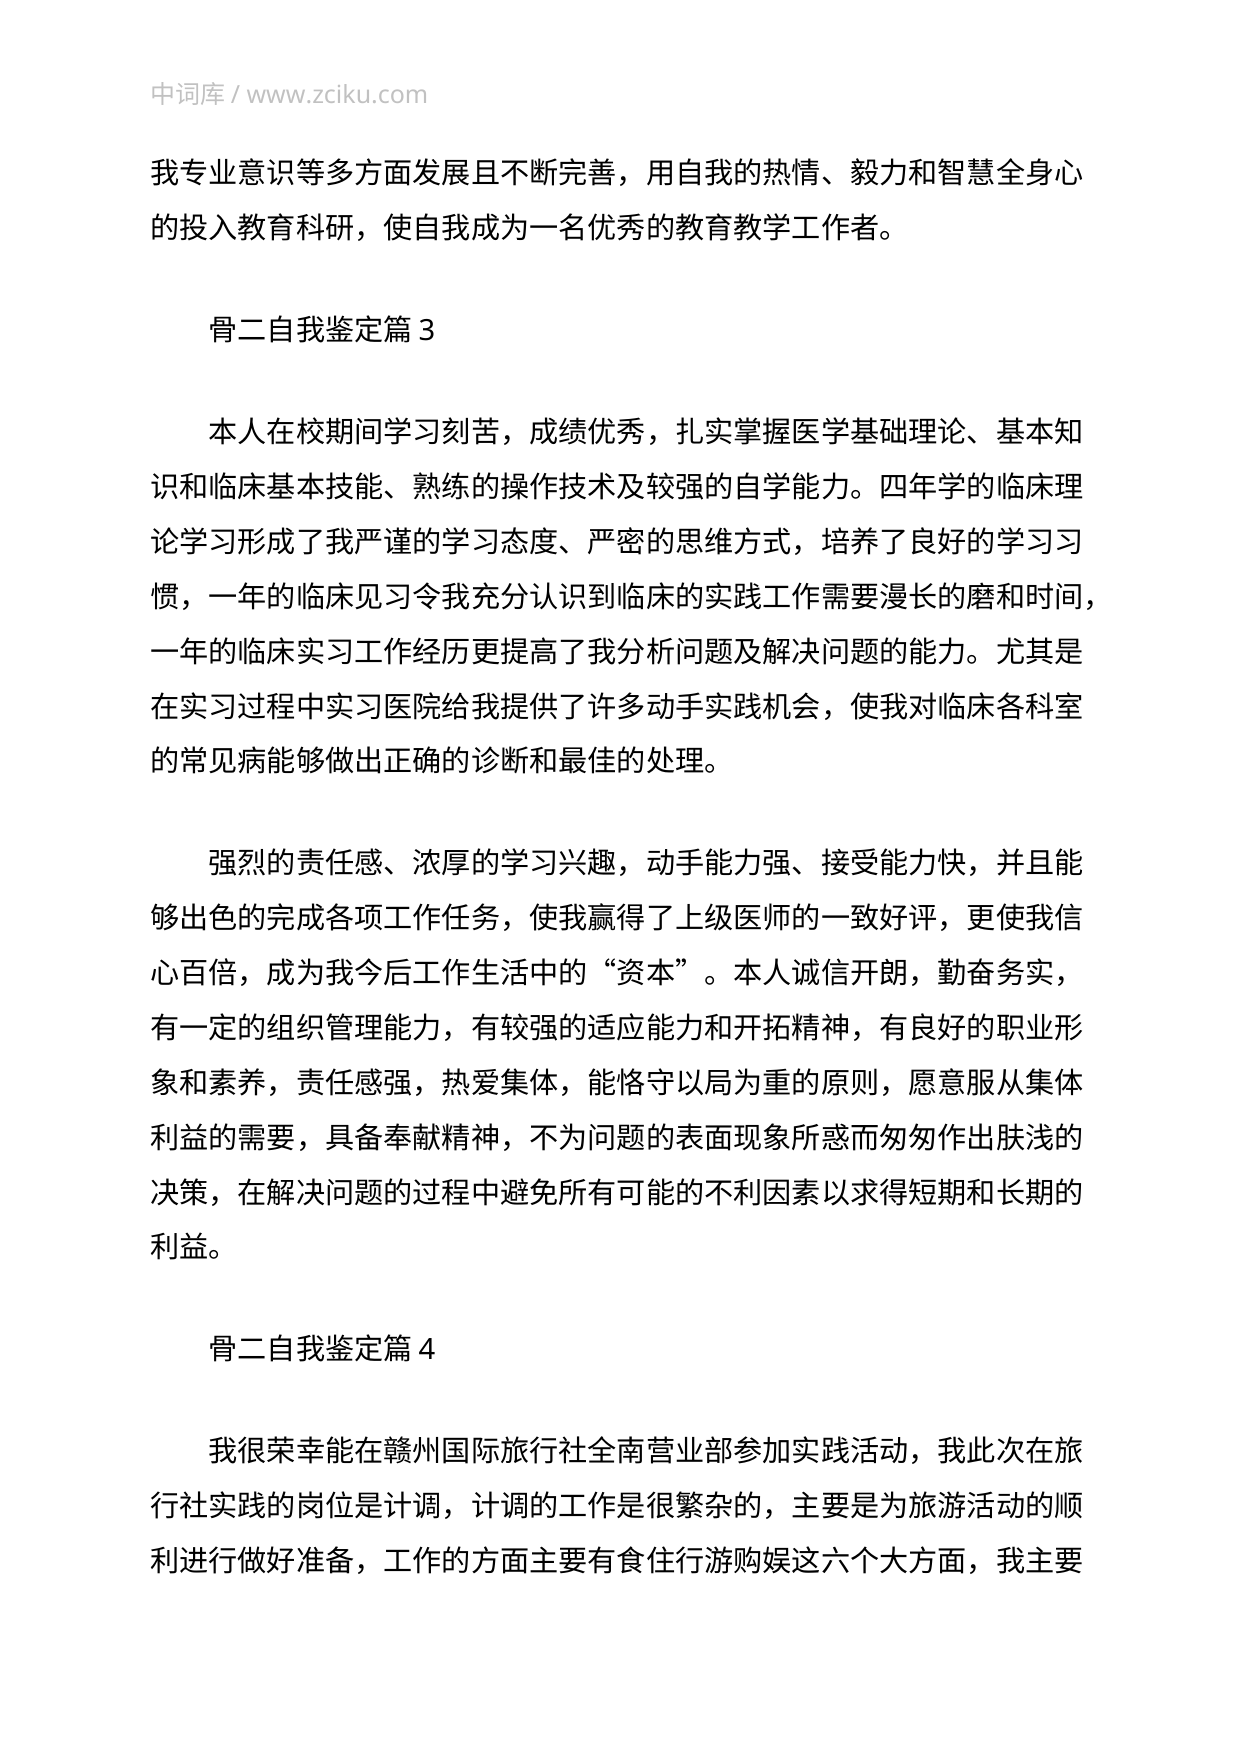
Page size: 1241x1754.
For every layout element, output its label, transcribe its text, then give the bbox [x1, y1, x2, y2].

text 骨二自我鉴定篇3 [150, 307, 1090, 349]
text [150, 150, 1090, 247]
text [150, 1428, 1090, 1580]
text 强烈的责任感、浓厚的学习兴趣，动手能力强、接受能力快，并且能够出色的完成各项工作任务，使我赢得了上级医师的一致好评，更使我信心百倍，成为我今后工作生活中的“资本”。本人诚信开朗，勤奋务实，有一定的组织管理能力，有较强的适应能力和开拓精神，有良好的职业形象和素养，责任感强，热爱集体，能恪守以局为重的原则，愿意服从集体利益的需要，具备奉献精神，不为问题的表面现象所惑而匆匆作出肤浅的决策，在解决问题的过程中避免所有可能的不利因素以求得短期和长期的利益。 [150, 840, 1090, 1266]
text 骨二自我鉴定篇4 [150, 1326, 1090, 1368]
text 本人在校期间学习刻苦，成绩优秀，扎实掌握医学基础理论、基本知识和临床基本技能、熟练的操作技术及较强的自学能力。四年学的临床理论学习形成了我严谨的学习态度、严密的思维方式，培养了良好的学习习惯，一年的临床见习令我充分认识到临床的实践工作需要漫长的磨和时间，一年的临床实习工作经历更提高了我分析问题及解决问题的能力。尤其是在实习过程中实习医院给我提供了许多动手实践机会，使我对临床各科室的常见病能够做出正确的诊断和最佳的处理。 [150, 409, 1090, 780]
